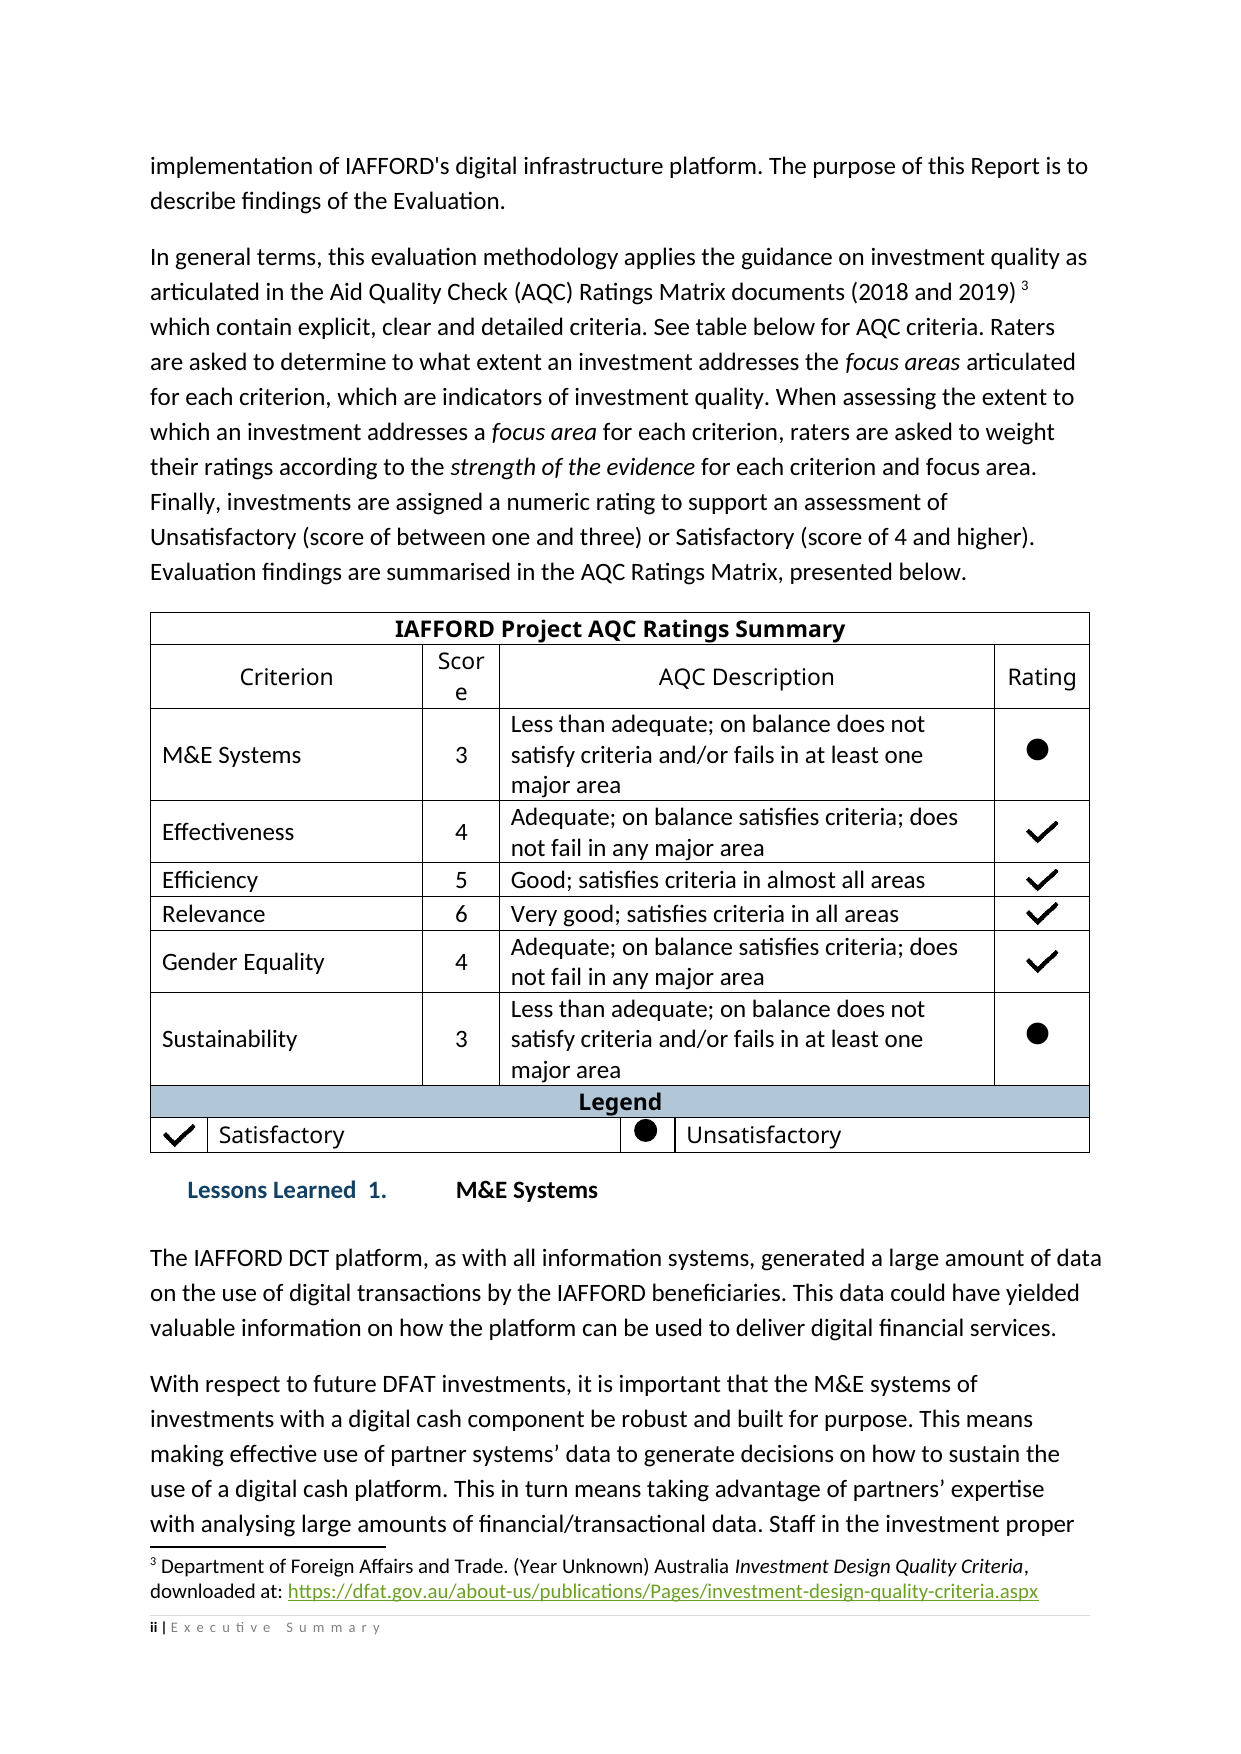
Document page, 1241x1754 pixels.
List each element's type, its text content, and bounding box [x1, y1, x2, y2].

table_cell Rating [995, 645, 1089, 707]
table_cell 3 [423, 709, 499, 800]
table_cell [995, 897, 1025, 930]
table_cell Unsatisfactory [676, 1118, 1089, 1152]
table_cell [995, 993, 1089, 1084]
table_cell Sustainability [151, 993, 422, 1084]
table_cell Very good; satisfies criteria in all areas [500, 897, 994, 930]
picture [1025, 815, 1059, 848]
text In general terms, this evaluation methodology applies the guidance on investment quality as articulated in the Aid Quality Check (AQC) Ratings Matrix documents (2018 and 2019) which contain explicit, clear and detailed criteria. See table below for AQC criteria. Raters are asked to determine to what extent an investment addresses the focus areas articulated for each criterion, which are indicators of investment quality. When assessing the extent to which an investment addresses a focus area for each criterion, raters are asked to weight their ratings according to the strength of the evidence for each criterion and focus area. Finally, investments are assigned a numeric rating to support an assessment of Unsatisfactory (score of between one and three) or Satisfactory (score of 4 and higher). Evaluation findings are summarised in the AQC Ratings Matrix, presented below. [150, 241, 1090, 586]
table_cell Score [423, 645, 499, 707]
table_header IAFFORD Project AQC Ratings Summary [151, 613, 1089, 644]
table_cell 4 [423, 931, 499, 992]
picture [1025, 863, 1059, 896]
table_cell Good; satisfies criteria in almost all areas [500, 863, 994, 896]
table_cell [1059, 863, 1089, 896]
table_cell Adequate; on balance satisfies criteria; does not fail in any major area [500, 801, 994, 862]
table_cell 3 [423, 993, 499, 1084]
picture [1025, 945, 1059, 978]
table_cell Gender Equality [151, 931, 422, 992]
table_cell [1059, 897, 1089, 930]
table_cell Efficiency [151, 863, 422, 896]
table_cell 5 [423, 863, 499, 896]
picture [162, 1118, 196, 1152]
list M&E Systems [187, 1174, 1090, 1204]
table_cell Criterion [151, 645, 422, 707]
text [150, 150, 1090, 216]
table_cell [621, 1118, 674, 1152]
table_cell [995, 801, 1089, 862]
picture [1025, 897, 1059, 930]
table_cell Satisfactory [208, 1118, 620, 1152]
table_cell Relevance [151, 897, 422, 930]
table_cell Legend [151, 1086, 1089, 1117]
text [150, 1368, 1090, 1538]
table_cell [151, 1118, 162, 1152]
table_cell 4 [423, 801, 499, 862]
table_cell [196, 1118, 207, 1152]
table_cell AQC Description [500, 645, 994, 707]
table_cell Adequate; on balance satisfies criteria; does not fail in any major area [500, 931, 994, 992]
table_cell Less than adequate; on balance does not satisfy criteria and/or fails in at least one major area [500, 993, 994, 1084]
table_cell 6 [423, 897, 499, 930]
text The IAFFORD DCT platform, as with all information systems, generated a large amount of data on the use of digital transactions by the IAFFORD beneficiaries. This data could have yielded valuable information on how the platform can be used to deliver digital financial services. [150, 1242, 1110, 1342]
table_cell Effectiveness [151, 801, 422, 862]
table_cell [995, 863, 1025, 896]
table_cell [995, 709, 1089, 800]
table_cell Less than adequate; on balance does not satisfy criteria and/or fails in at least one major area [500, 709, 994, 800]
table_cell M&E Systems [151, 709, 422, 800]
table_cell [995, 931, 1089, 992]
